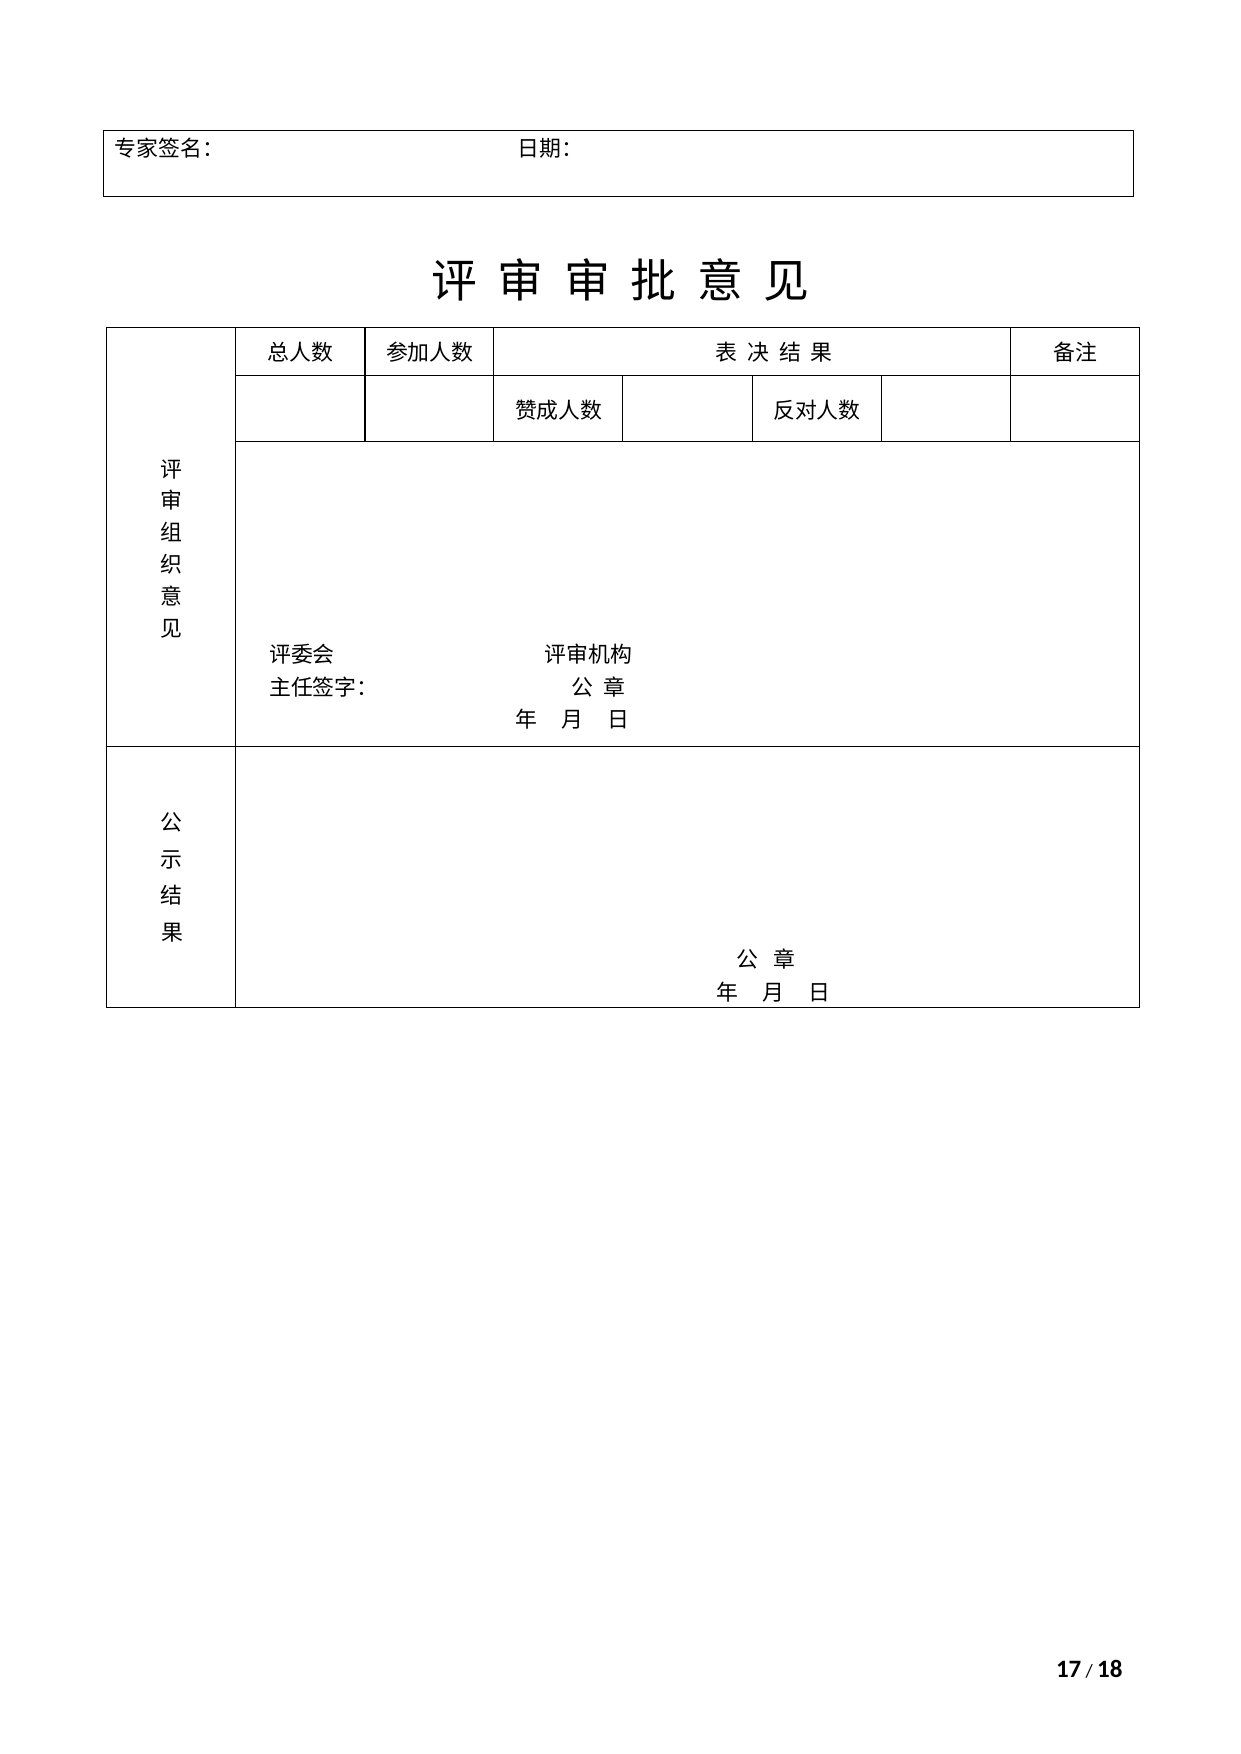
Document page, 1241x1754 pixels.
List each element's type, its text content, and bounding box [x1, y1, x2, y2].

table_cell 学科评议组意见： 专家签名： 日期： [104, 131, 1133, 196]
table_cell [623, 376, 752, 441]
table_header 总人数 [236, 328, 364, 375]
table_cell [366, 376, 493, 441]
table_header 备注 [1011, 328, 1139, 375]
table_cell [236, 376, 364, 441]
table_cell 公 章 年 月 日 [236, 747, 1139, 1007]
table_header 参加人数 [366, 328, 493, 375]
table_cell [1011, 376, 1139, 441]
table_header 表 决 结 果 [494, 328, 1010, 375]
table_cell 评委会 评审机构 主任签字： 公 章 年 月 日 [236, 442, 1139, 746]
table_cell 赞成人数 [494, 376, 622, 441]
table_cell 反对人数 [753, 376, 881, 441]
table_cell 公 示 结 果 [107, 747, 235, 1007]
table_header 评 审 组 织 意 见 [107, 328, 235, 746]
text 评 审 审 批 意 见 [118, 229, 1122, 327]
table_cell [882, 376, 1010, 441]
